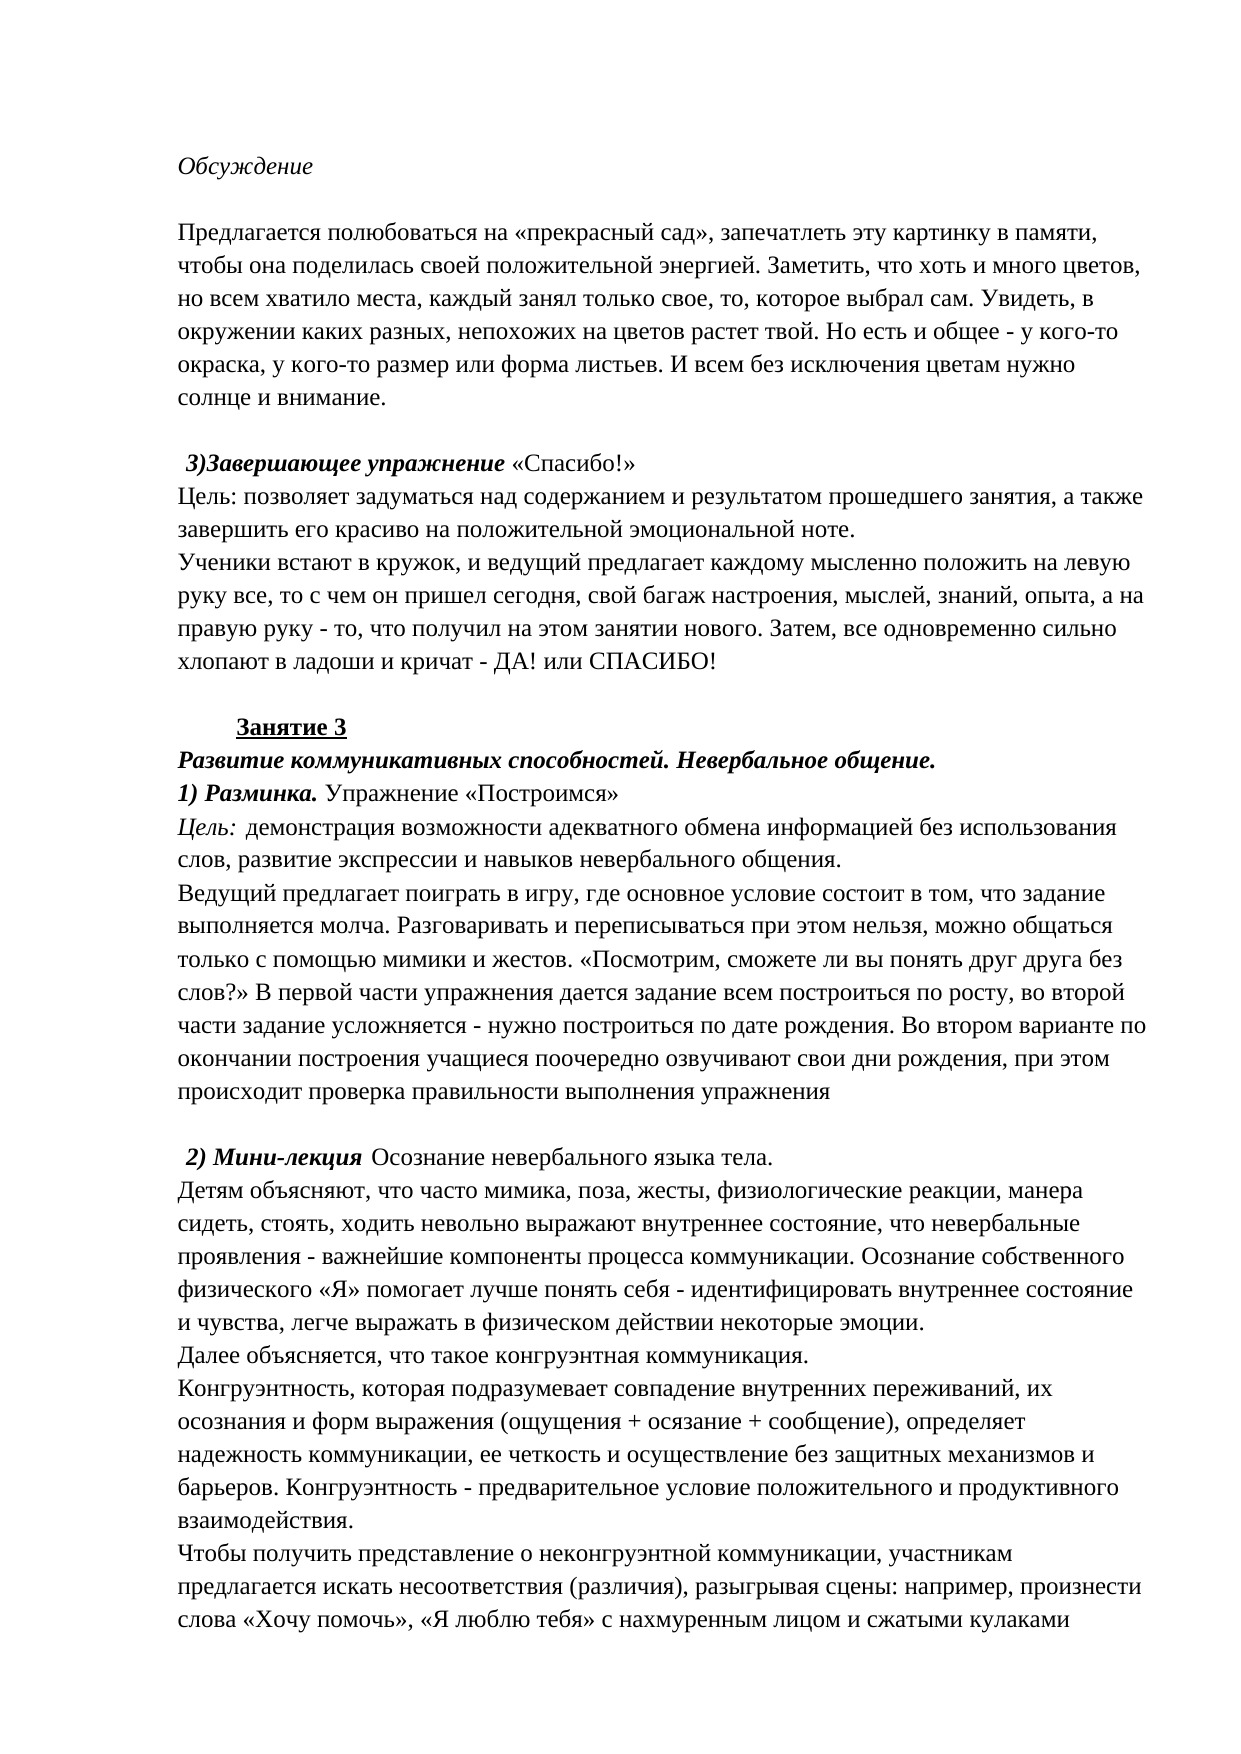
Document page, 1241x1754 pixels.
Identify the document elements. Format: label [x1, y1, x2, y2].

text [177, 712, 1152, 1633]
text [177, 118, 1152, 708]
